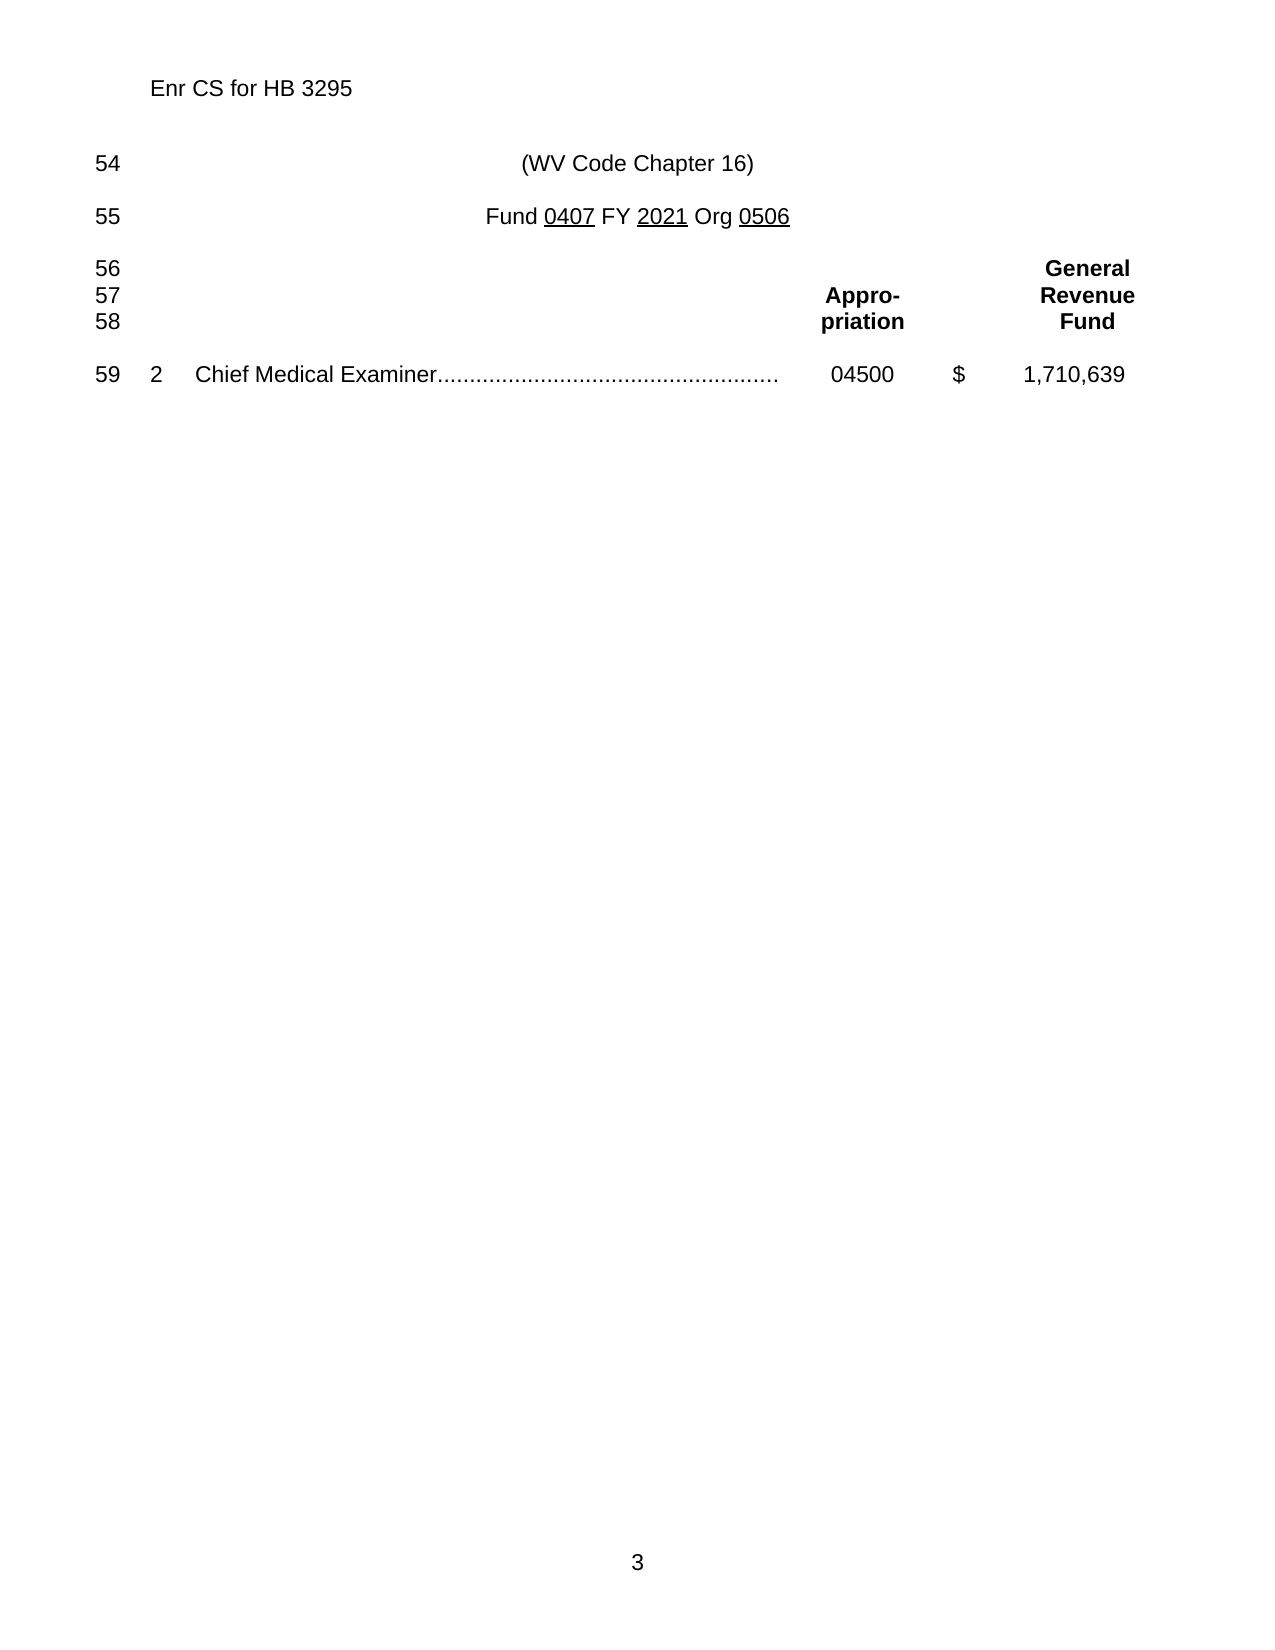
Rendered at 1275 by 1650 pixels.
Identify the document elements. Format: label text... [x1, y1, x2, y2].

text Fund 0407 FY 2021 Org 0506 [150, 203, 1125, 229]
text (WV Code Chapter 16) [150, 150, 1125, 176]
text General [150, 255, 1125, 282]
text 2 Chief Medical Examiner 04500 $ 1,710,639 [150, 361, 1125, 387]
text priation Fund [150, 308, 1125, 334]
text Appro- Revenue [150, 282, 1125, 308]
